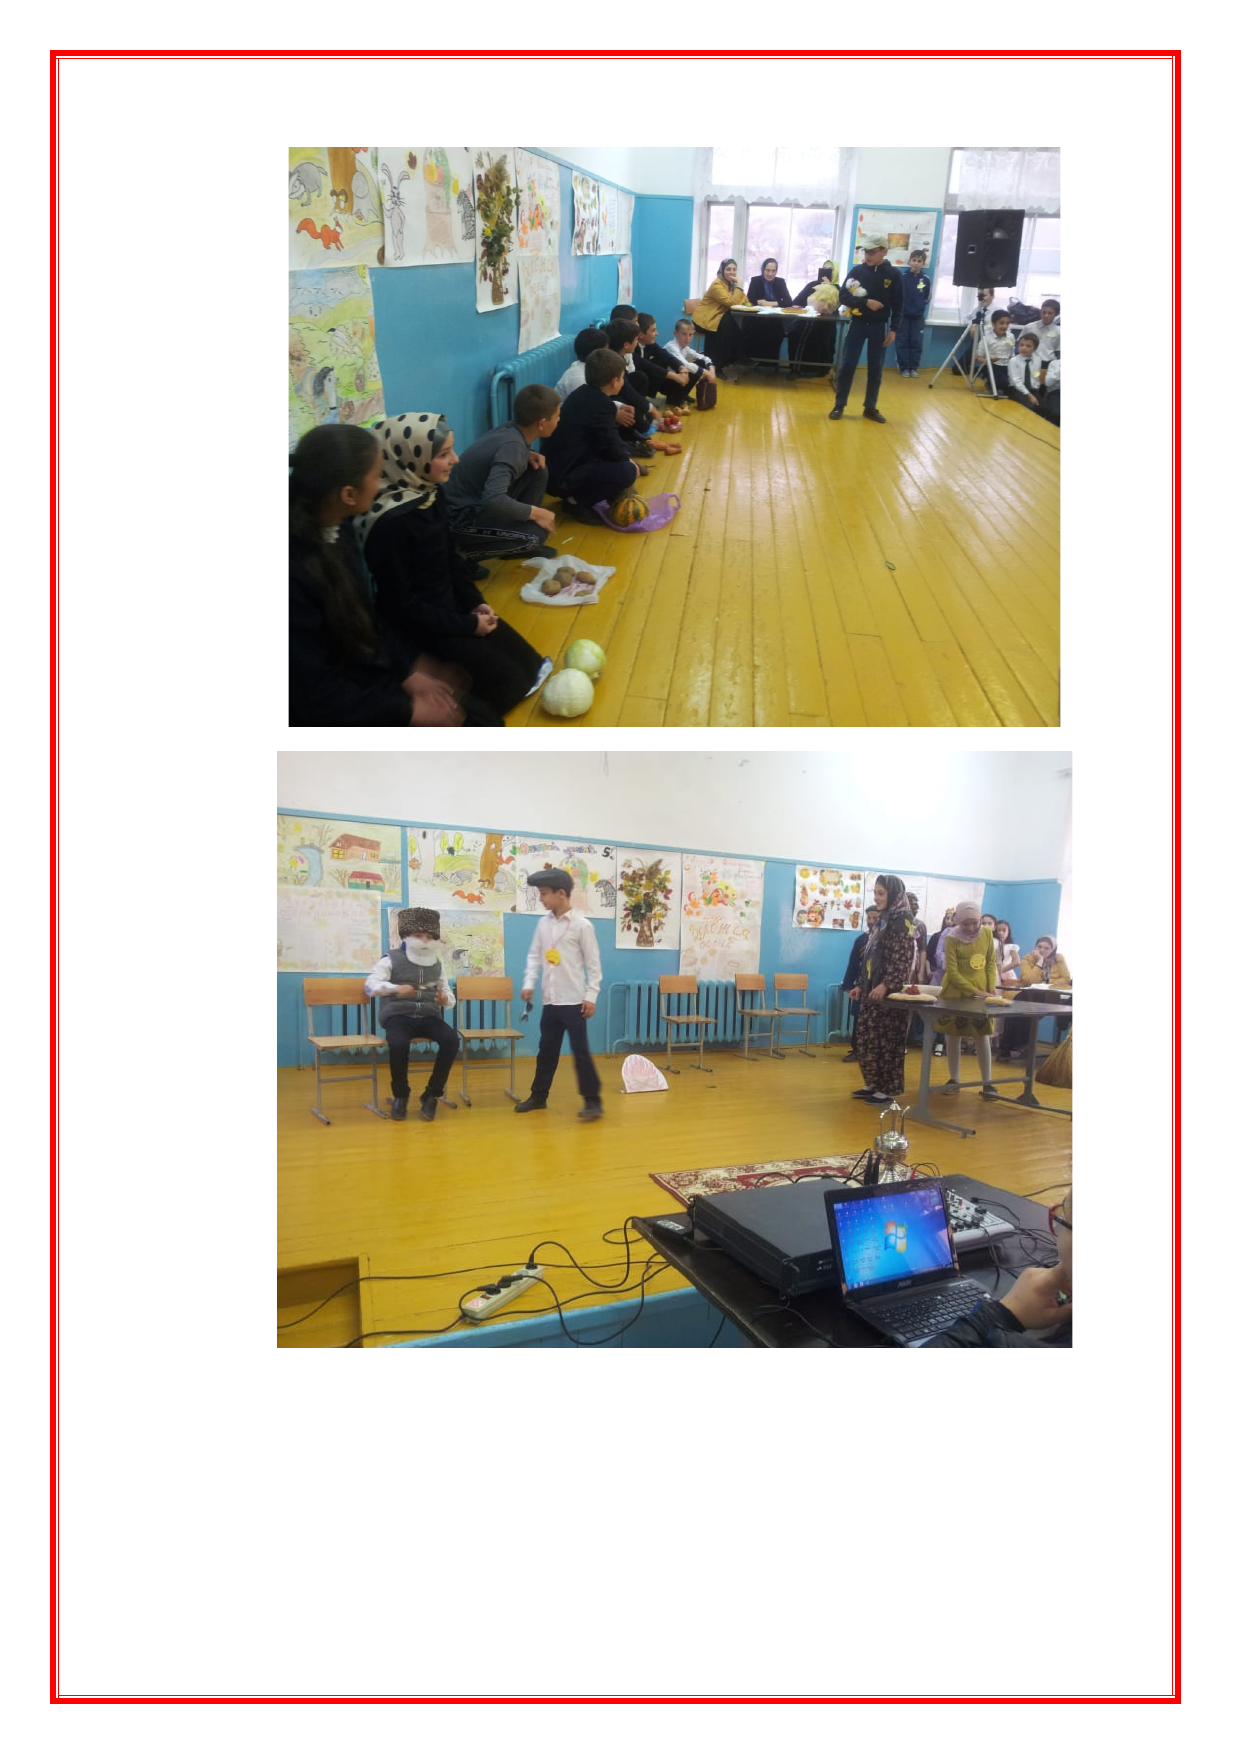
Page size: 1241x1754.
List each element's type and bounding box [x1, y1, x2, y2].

picture [288, 147, 1061, 727]
picture [277, 751, 1073, 1348]
